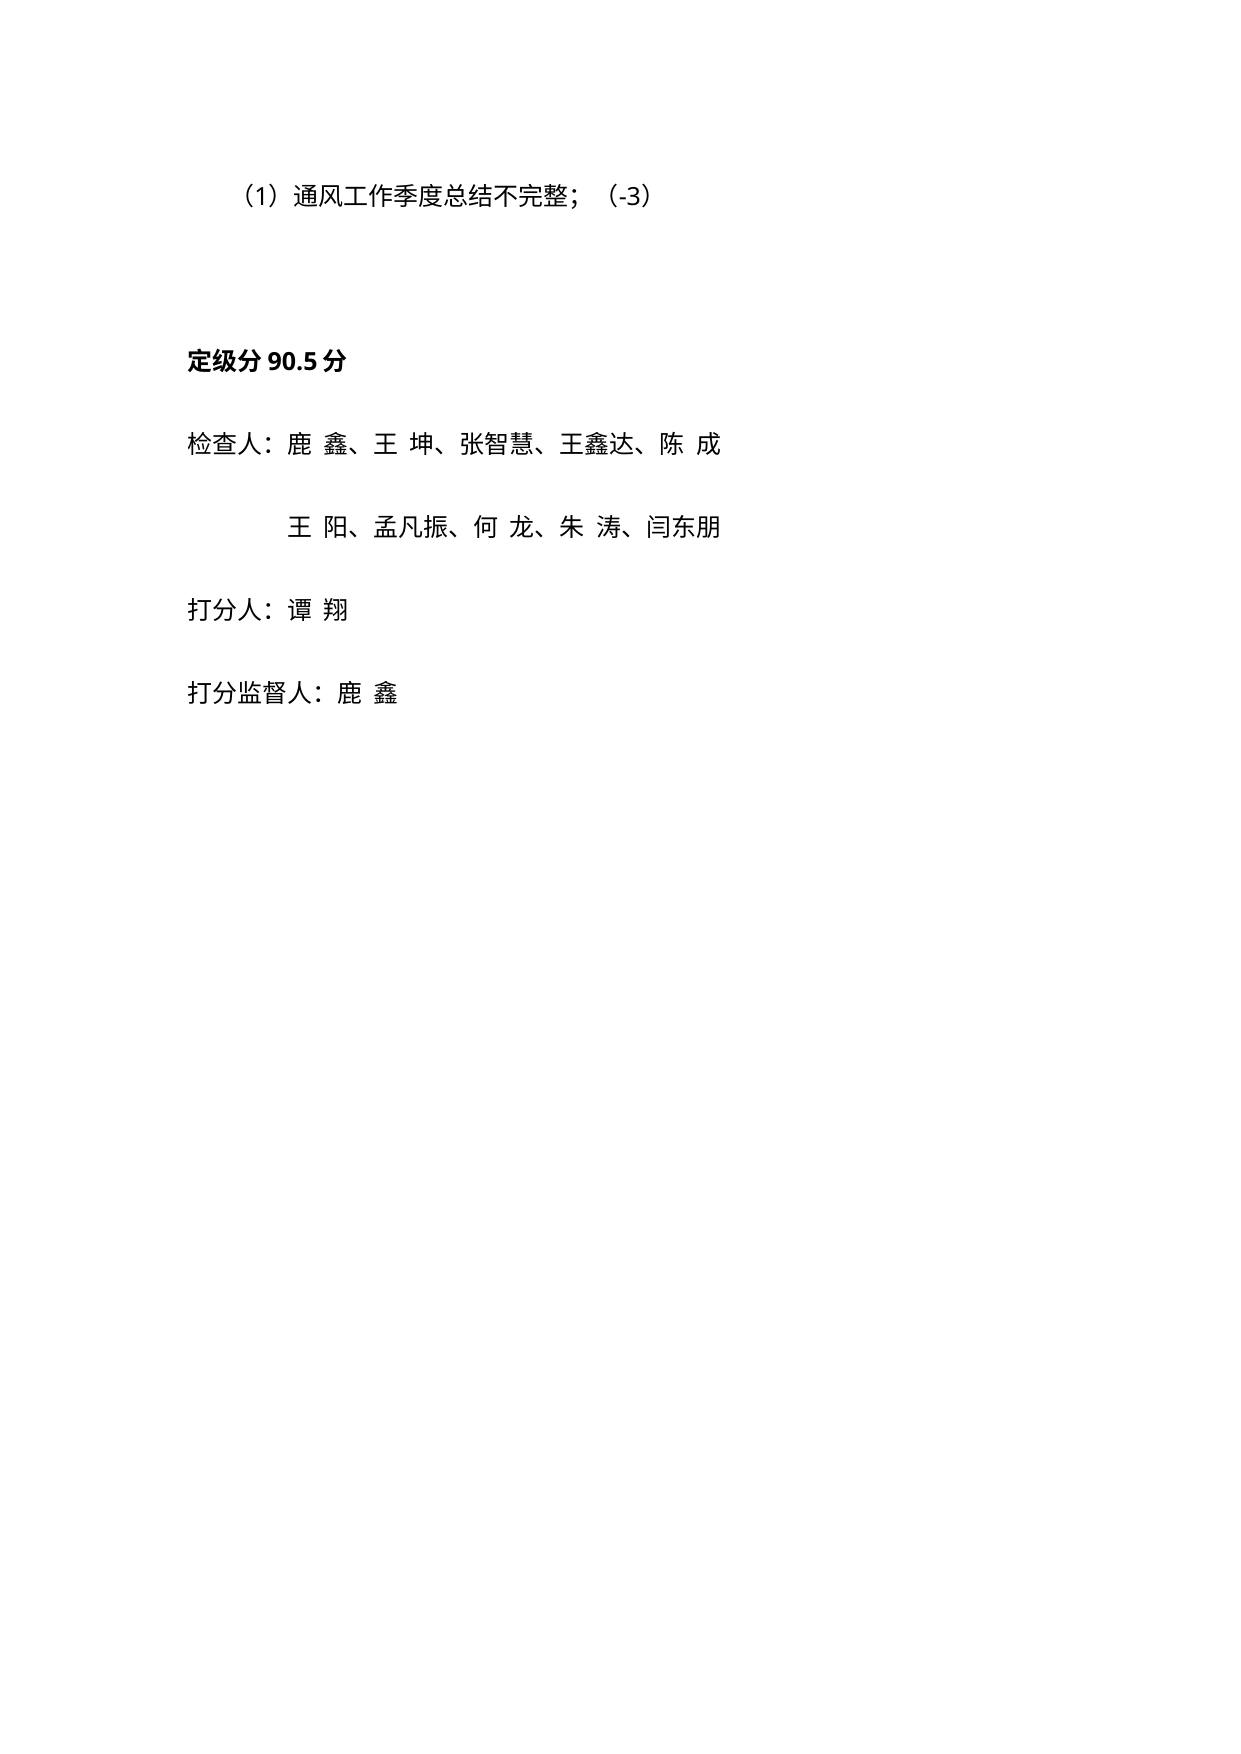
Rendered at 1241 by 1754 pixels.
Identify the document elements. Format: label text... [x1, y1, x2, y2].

text 打分人：谭 翔 [187, 576, 1053, 641]
text 王 阳、孟凡振、何 龙、朱 涛、闫东朋 [187, 493, 1053, 558]
text 检查人：鹿 鑫、王 坤、张智慧、王鑫达、陈 成 [187, 410, 1053, 475]
text 打分监督人：鹿 鑫 [187, 659, 1053, 724]
text 定级分90.5分 [187, 327, 1053, 392]
text （1）通风工作季度总结不完整；（-3） [229, 162, 1053, 227]
